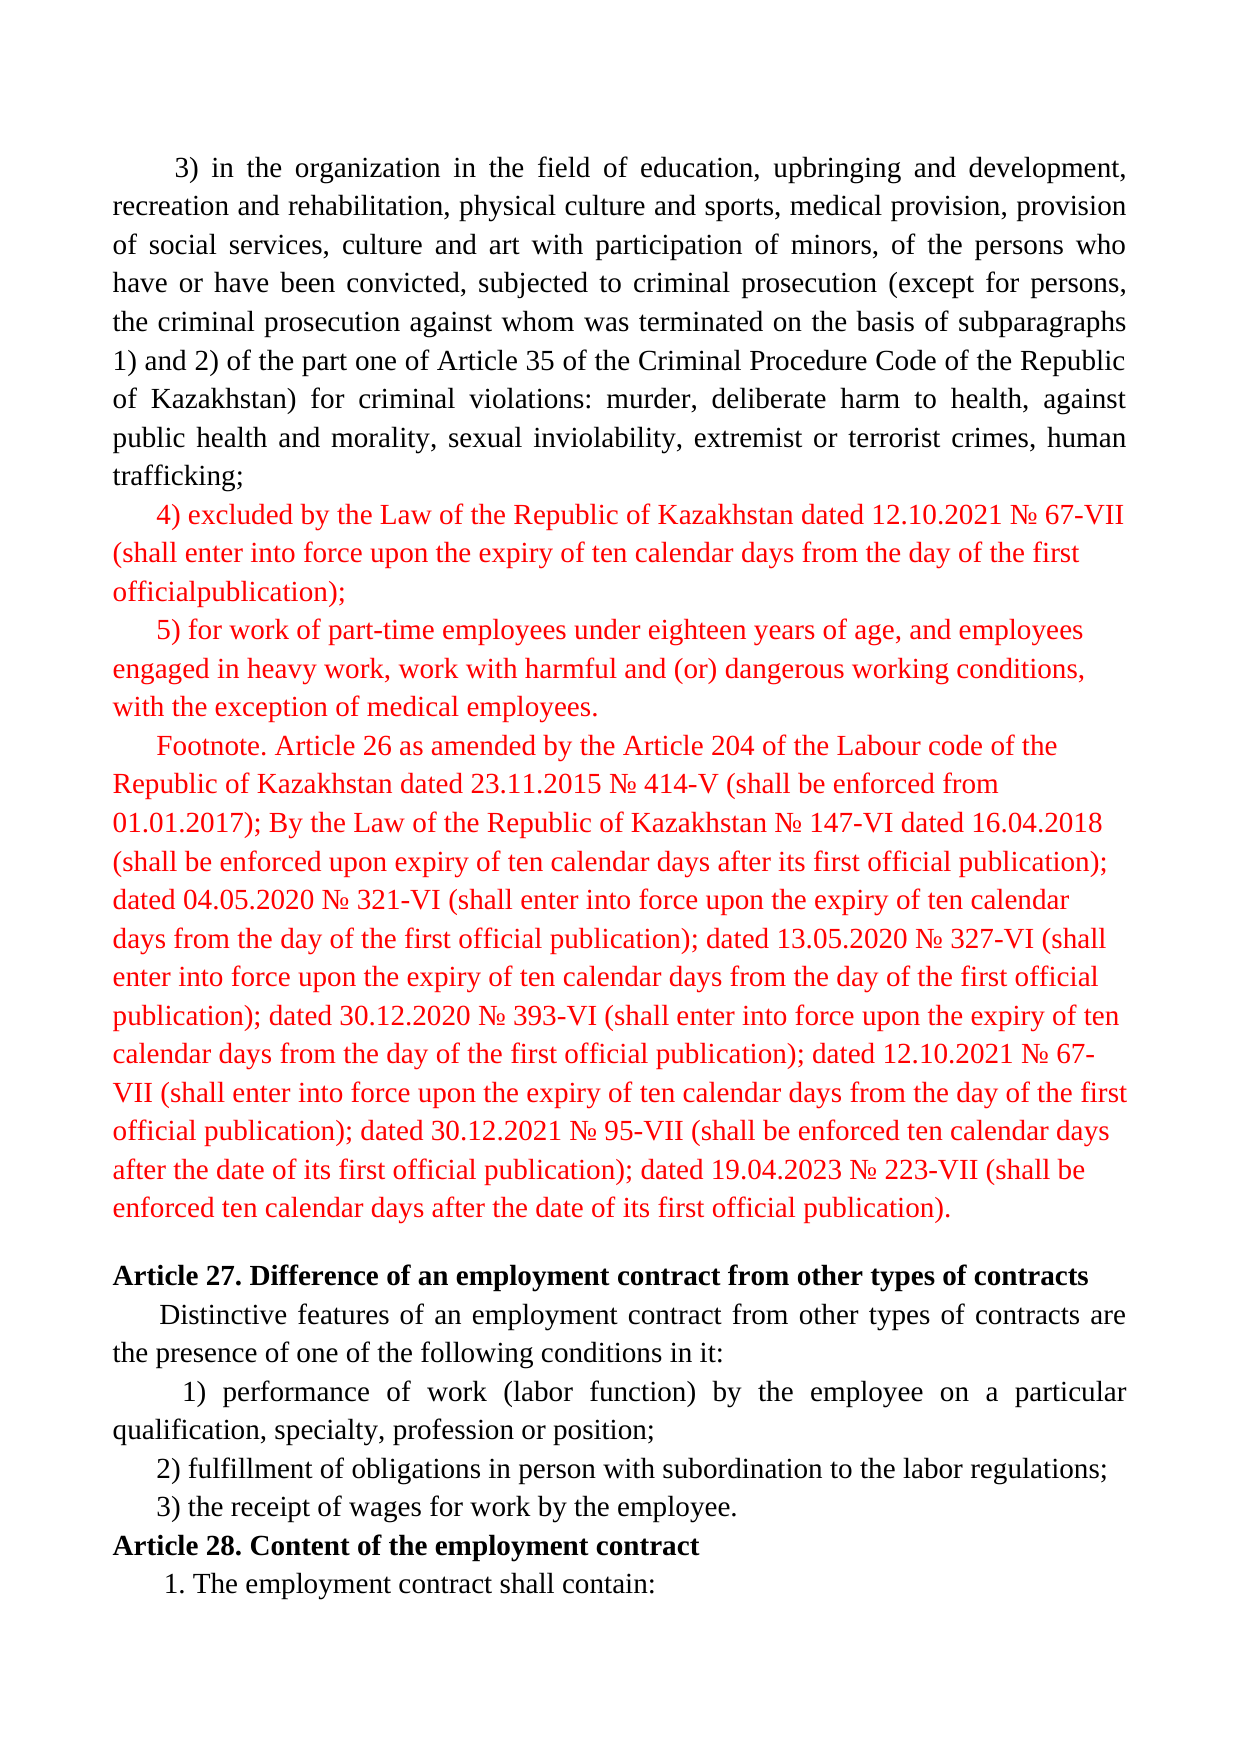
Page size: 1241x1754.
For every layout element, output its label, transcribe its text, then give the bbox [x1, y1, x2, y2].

text 3) in the organization in the field of education, upbringing and development, recreation and rehabilitation, physical culture and sports, medical provision, provision of social services, culture and art with participation of minors, of the persons who have or have been convicted, subjected to criminal prosecution (except for persons, the criminal prosecution against whom was terminated on the basis of subparagraphs 1) and 2) of the part one of Article 35 of the Criminal Procedure Code of the Republic of Kazakhstan) for criminal violations: murder, deliberate harm to health, against public health and morality, sexual inviolability, extremist or terrorist crimes, human trafficking; [112, 150, 1128, 492]
text Article 28. Content of the employment contract [112, 1528, 1128, 1562]
text 2) fulfillment of obligations in person with subordination to the labor regulations; [112, 1451, 1128, 1484]
text 1. The employment contract shall contain: [112, 1567, 1128, 1600]
text Article 27. Difference of an employment contract from other types of contracts [112, 1258, 1128, 1292]
text 4) excluded by the Law of the Republic of Kazakhstan dated 12.10.2021 № 67-VII (shall enter into force upon the expiry of ten calendar days from the day of the first officialpublication); 5) for work of part-time employees under eighteen years of age, and employees engaged in heavy work, work with harmful and (or) dangerous working conditions, with the exception of medical employees. Footnote. Article 26 as amended by the Article 204 of the Labour code of the Republic of Kazakhstan dated 23.11.2015 № 414-V (shall be enforced from 01.01.2017); By the Law of the Republic of Kazakhstan № 147-VІ dated 16.04.2018 (shall be enforced upon expiry of ten calendar days after its first official publication); dated 04.05.2020 № 321-VІ (shall enter into force upon the expiry of ten calendar days from the day of the first official publication); dated 13.05.2020 № 327-VІ (shall enter into force upon the expiry of ten calendar days from the day of the first official publication); dated 30.12.2020 № 393-VI (shall enter into force upon the expiry of ten calendar days from the day of the first official publication); dated 12.10.2021 № 67-VII (shall enter into force upon the expiry of ten calendar days from the day of the first official publication); dated 30.12.2021 № 95-VII (shall be enforced ten calendar days after the date of its first official publication); dated 19.04.2023 № 223-VII (shall be enforced ten calendar days after the date of its first official publication). [112, 497, 1128, 1254]
text 3) the receipt of wages for work by the employee. [112, 1489, 1128, 1523]
text Distinctive features of an employment contract from other types of contracts are the presence of one of the following conditions in it: [112, 1297, 1128, 1369]
text 1) performance of work (labor function) by the employee on a particular qualification, specialty, profession or position; [112, 1374, 1128, 1446]
